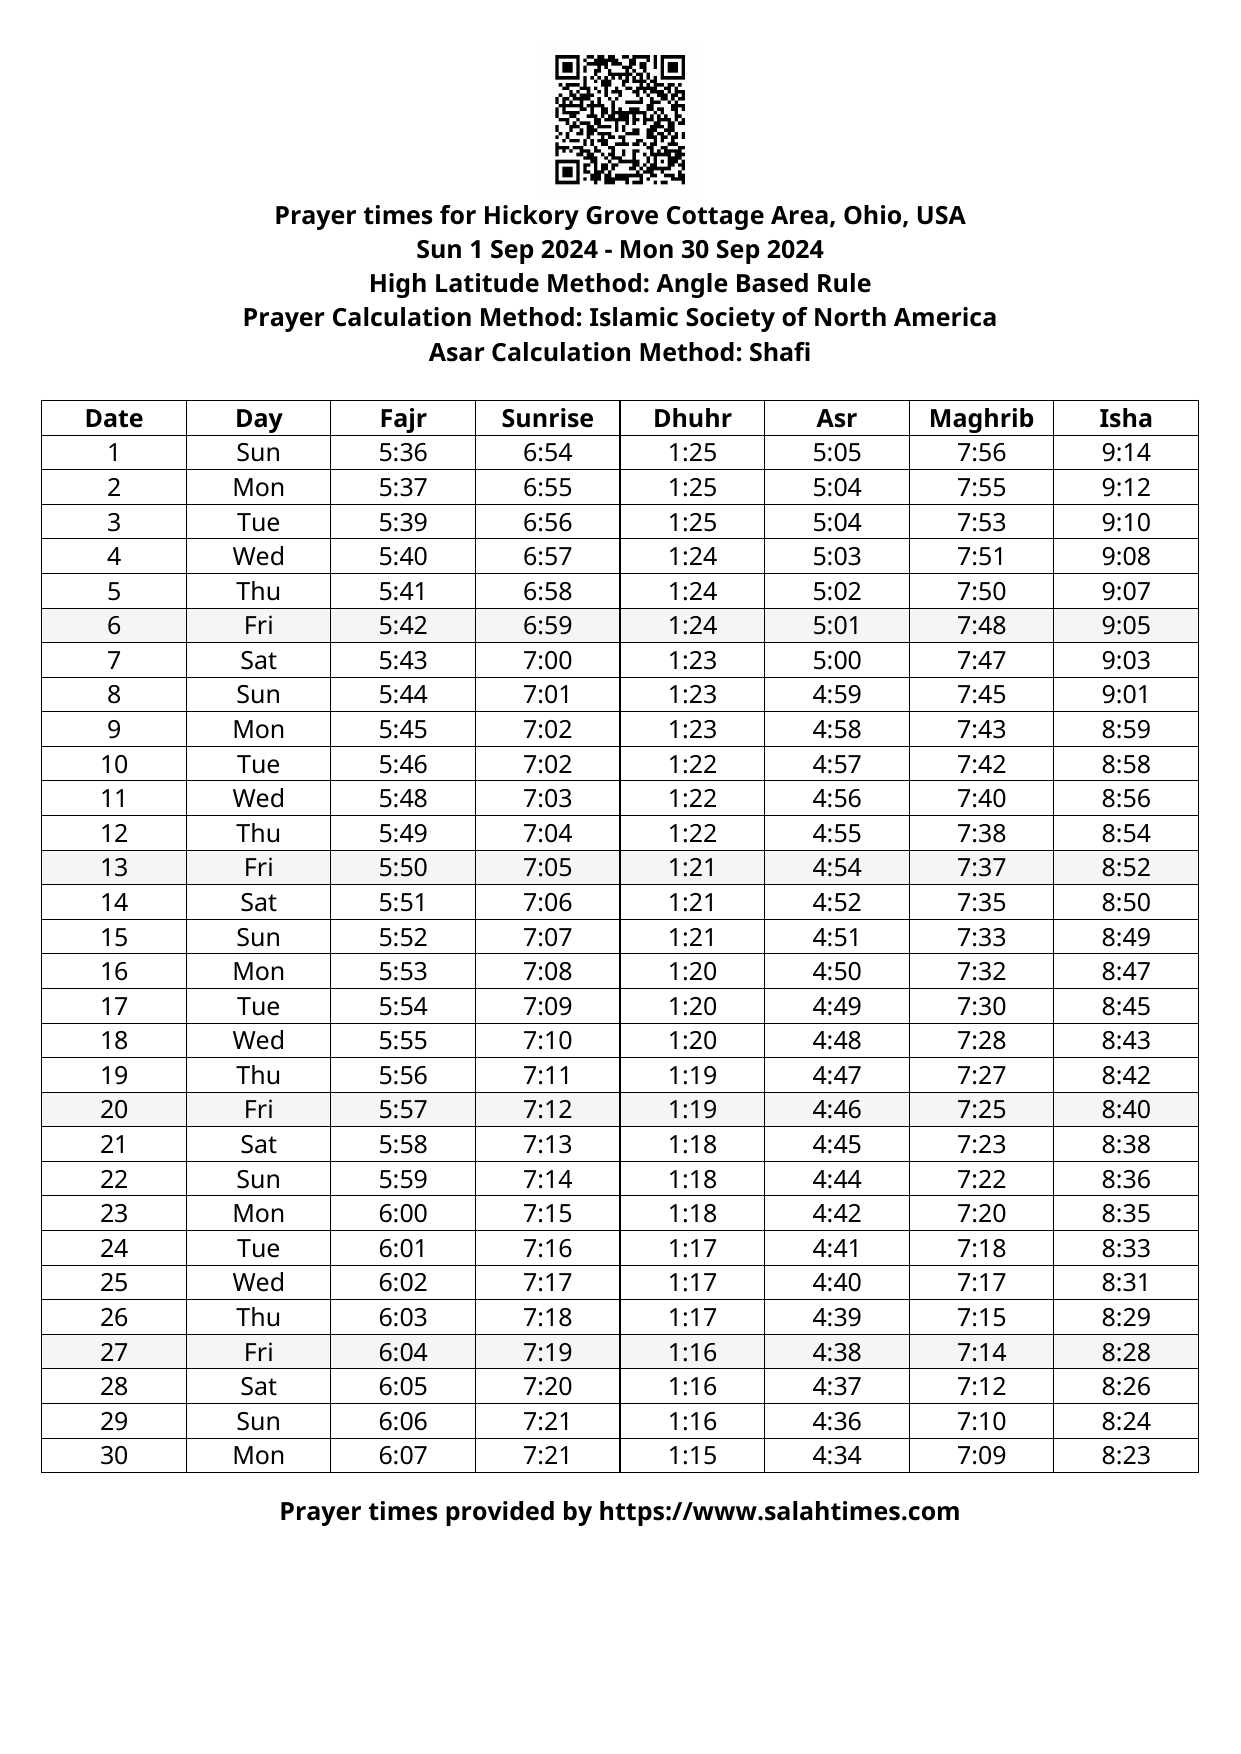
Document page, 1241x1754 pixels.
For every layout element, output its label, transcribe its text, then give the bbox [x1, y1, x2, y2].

table_cell 21 [42, 1127, 186, 1161]
table_cell 7:56 [910, 436, 1053, 469]
table_cell 7:10 [910, 1404, 1053, 1437]
table_cell 5:57 [331, 1093, 475, 1126]
table_cell 7:53 [910, 505, 1053, 538]
table_cell 9:08 [1054, 539, 1198, 573]
table_cell 8:24 [1054, 1404, 1198, 1437]
table_cell Fri [187, 1335, 330, 1368]
table_cell 9:07 [1054, 574, 1198, 607]
table_cell 7:28 [910, 1024, 1053, 1057]
table_cell 5:59 [331, 1162, 475, 1195]
table_cell 6:04 [331, 1335, 475, 1368]
table_cell 8:28 [1054, 1335, 1198, 1368]
table_cell 8 [42, 678, 186, 711]
table_cell 7:15 [476, 1196, 619, 1230]
table_cell 1:15 [621, 1439, 764, 1472]
table_cell 4:55 [765, 816, 909, 849]
table_cell Sun [187, 436, 330, 469]
table_cell 5:37 [331, 470, 475, 504]
table_cell 15 [42, 920, 186, 953]
table_cell 1:17 [621, 1300, 764, 1334]
table_cell 25 [42, 1266, 186, 1299]
table_cell Wed [187, 1266, 330, 1299]
table_cell 5:50 [331, 851, 475, 884]
table_cell 5:51 [331, 885, 475, 919]
table_cell 5:54 [331, 989, 475, 1022]
table_cell 7:38 [910, 816, 1053, 849]
table_cell 7:55 [910, 470, 1053, 504]
table_cell 7:00 [476, 643, 619, 677]
table_cell 7:05 [476, 851, 619, 884]
table_cell 1:18 [621, 1127, 764, 1161]
table_cell 7:45 [910, 678, 1053, 711]
table_cell 6:01 [331, 1231, 475, 1264]
table_cell 8:52 [1054, 851, 1198, 884]
text Asar Calculation Method: Shafi [42, 334, 1198, 368]
table_cell 4:54 [765, 851, 909, 884]
table_cell 24 [42, 1231, 186, 1264]
table_header Fajr [331, 401, 475, 434]
table_cell 7:15 [910, 1300, 1053, 1334]
table_cell 1:19 [621, 1093, 764, 1126]
table_cell 9:05 [1054, 609, 1198, 642]
table_cell 6:54 [476, 436, 619, 469]
table_cell 8:26 [1054, 1369, 1198, 1403]
table_cell 5 [42, 574, 186, 607]
table_cell 5:52 [331, 920, 475, 953]
table_cell 7:20 [476, 1369, 619, 1403]
table_cell Mon [187, 1196, 330, 1230]
table_cell 3 [42, 505, 186, 538]
table_cell Fri [187, 609, 330, 642]
table_cell 4:45 [765, 1127, 909, 1161]
table_cell 7:30 [910, 989, 1053, 1022]
table_cell 5:55 [331, 1024, 475, 1057]
table_cell 6:55 [476, 470, 619, 504]
table_cell 8:45 [1054, 989, 1198, 1022]
table_cell 7:21 [476, 1404, 619, 1437]
table_cell 7:33 [910, 920, 1053, 953]
table_cell 1:23 [621, 643, 764, 677]
table_cell 5:56 [331, 1058, 475, 1092]
table_cell 7:04 [476, 816, 619, 849]
table_cell 13 [42, 851, 186, 884]
table_cell 5:44 [331, 678, 475, 711]
table_cell 29 [42, 1404, 186, 1437]
table_cell 7:48 [910, 609, 1053, 642]
table_cell 1:24 [621, 574, 764, 607]
table_cell Tue [187, 1231, 330, 1264]
table_cell 9:01 [1054, 678, 1198, 711]
table_cell 5:03 [765, 539, 909, 573]
table_cell 4:38 [765, 1335, 909, 1368]
table_cell 7:20 [910, 1196, 1053, 1230]
table_cell Mon [187, 470, 330, 504]
table_cell 27 [42, 1335, 186, 1368]
table_cell 6:57 [476, 539, 619, 573]
text Prayer times for Hickory Grove Cottage Area, Ohio, USA [42, 198, 1198, 232]
table_cell 4:36 [765, 1404, 909, 1437]
table_cell 1:20 [621, 954, 764, 988]
table_cell 12 [42, 816, 186, 849]
table_cell 7:37 [910, 851, 1053, 884]
table_cell Sun [187, 920, 330, 953]
table_cell 4:40 [765, 1266, 909, 1299]
table_cell 8:23 [1054, 1439, 1198, 1472]
table_cell 20 [42, 1093, 186, 1126]
table_cell Sun [187, 678, 330, 711]
table_cell 4:58 [765, 712, 909, 746]
table_cell 8:56 [1054, 781, 1198, 815]
table_cell 7:07 [476, 920, 619, 953]
table_cell 4:42 [765, 1196, 909, 1230]
table_cell 7 [42, 643, 186, 677]
table_cell 1:18 [621, 1196, 764, 1230]
table_cell Thu [187, 1300, 330, 1334]
table_cell 5:41 [331, 574, 475, 607]
table_cell 1:20 [621, 1024, 764, 1057]
table_cell 5:01 [765, 609, 909, 642]
table_cell 7:14 [476, 1162, 619, 1195]
table_cell 7:47 [910, 643, 1053, 677]
table_cell 7:21 [476, 1439, 619, 1472]
table_cell 6 [42, 609, 186, 642]
table_cell 30 [42, 1439, 186, 1472]
table_cell 4:37 [765, 1369, 909, 1403]
table_cell 1:24 [621, 609, 764, 642]
table_cell 4 [42, 539, 186, 573]
table_cell 19 [42, 1058, 186, 1092]
table_cell 4:34 [765, 1439, 909, 1472]
text Prayer Calculation Method: Islamic Society of North America [42, 300, 1198, 334]
table_cell 7:02 [476, 747, 619, 780]
table_header Asr [765, 401, 909, 434]
table_cell 8:43 [1054, 1024, 1198, 1057]
table_cell 7:40 [910, 781, 1053, 815]
table_cell 4:52 [765, 885, 909, 919]
table_cell 6:58 [476, 574, 619, 607]
table_cell 8:58 [1054, 747, 1198, 780]
table_cell Tue [187, 505, 330, 538]
table_cell 7:12 [476, 1093, 619, 1126]
table_cell 1:22 [621, 816, 764, 849]
picture [542, 41, 699, 198]
table_cell 1:16 [621, 1369, 764, 1403]
table_cell 1:17 [621, 1266, 764, 1299]
table_cell Sat [187, 885, 330, 919]
table_cell 5:36 [331, 436, 475, 469]
table_cell 9:03 [1054, 643, 1198, 677]
table_cell 6:06 [331, 1404, 475, 1437]
table_cell 4:50 [765, 954, 909, 988]
table_cell Sat [187, 643, 330, 677]
table_cell Sun [187, 1162, 330, 1195]
table_cell Tue [187, 989, 330, 1022]
table_cell 6:07 [331, 1439, 475, 1472]
table_cell 5:42 [331, 609, 475, 642]
table_cell 7:12 [910, 1369, 1053, 1403]
table_cell 9 [42, 712, 186, 746]
table_cell 7:42 [910, 747, 1053, 780]
table_cell 4:49 [765, 989, 909, 1022]
table_cell 1:19 [621, 1058, 764, 1092]
table_cell 7:32 [910, 954, 1053, 988]
table_cell 7:25 [910, 1093, 1053, 1126]
table_cell Wed [187, 1024, 330, 1057]
text Sun 1 Sep 2024 - Mon 30 Sep 2024 [42, 232, 1198, 266]
table_cell 1:16 [621, 1335, 764, 1368]
table_cell 1:18 [621, 1162, 764, 1195]
table_cell 8:59 [1054, 712, 1198, 746]
table_cell Thu [187, 1058, 330, 1092]
table_cell 8:36 [1054, 1162, 1198, 1195]
table_cell 5:53 [331, 954, 475, 988]
table_cell 1 [42, 436, 186, 469]
table_cell 7:17 [910, 1266, 1053, 1299]
table_cell 7:03 [476, 781, 619, 815]
table_cell 1:21 [621, 920, 764, 953]
table_cell 17 [42, 989, 186, 1022]
table_header Date [42, 401, 186, 434]
table_cell 7:27 [910, 1058, 1053, 1092]
table_cell 6:00 [331, 1196, 475, 1230]
table_header Day [187, 401, 330, 434]
table_cell 8:38 [1054, 1127, 1198, 1161]
table_cell Fri [187, 851, 330, 884]
table_cell 5:40 [331, 539, 475, 573]
table_cell 8:42 [1054, 1058, 1198, 1092]
table_cell 18 [42, 1024, 186, 1057]
table_cell 11 [42, 781, 186, 815]
table_cell Tue [187, 747, 330, 780]
table_cell 1:25 [621, 436, 764, 469]
table_cell Sat [187, 1127, 330, 1161]
table_cell 7:51 [910, 539, 1053, 573]
table_cell 7:02 [476, 712, 619, 746]
table_cell 7:23 [910, 1127, 1053, 1161]
table_cell 7:13 [476, 1127, 619, 1161]
table_cell 26 [42, 1300, 186, 1334]
table_cell 5:46 [331, 747, 475, 780]
table_cell 8:40 [1054, 1093, 1198, 1126]
table_cell 7:08 [476, 954, 619, 988]
table_cell 1:25 [621, 470, 764, 504]
table_cell 7:09 [910, 1439, 1053, 1472]
table_cell 5:39 [331, 505, 475, 538]
table_cell 5:48 [331, 781, 475, 815]
table_cell 5:04 [765, 470, 909, 504]
table_cell 8:47 [1054, 954, 1198, 988]
table_cell 9:12 [1054, 470, 1198, 504]
table_cell 6:05 [331, 1369, 475, 1403]
table_cell 2 [42, 470, 186, 504]
table_cell 6:03 [331, 1300, 475, 1334]
table_cell 8:35 [1054, 1196, 1198, 1230]
table_cell 1:23 [621, 712, 764, 746]
table_cell Thu [187, 816, 330, 849]
table_cell 5:00 [765, 643, 909, 677]
table_cell 7:10 [476, 1024, 619, 1057]
table_cell 1:21 [621, 885, 764, 919]
table_cell 7:18 [910, 1231, 1053, 1264]
table_cell 4:57 [765, 747, 909, 780]
table_cell 8:50 [1054, 885, 1198, 919]
table_cell 7:50 [910, 574, 1053, 607]
text Prayer times provided by https://www.salahtimes.com [42, 1494, 1198, 1528]
table_cell 7:01 [476, 678, 619, 711]
table_cell 14 [42, 885, 186, 919]
table_cell 4:39 [765, 1300, 909, 1334]
table_cell 5:02 [765, 574, 909, 607]
table_cell 8:29 [1054, 1300, 1198, 1334]
table_cell 16 [42, 954, 186, 988]
table_cell Wed [187, 781, 330, 815]
table_cell 4:44 [765, 1162, 909, 1195]
table_cell 4:59 [765, 678, 909, 711]
table_cell 4:56 [765, 781, 909, 815]
table_cell 1:24 [621, 539, 764, 573]
table_cell Wed [187, 539, 330, 573]
table_cell Mon [187, 712, 330, 746]
table_cell 9:14 [1054, 436, 1198, 469]
table_header Maghrib [910, 401, 1053, 434]
table_cell 5:04 [765, 505, 909, 538]
table_cell Fri [187, 1093, 330, 1126]
table_cell 8:54 [1054, 816, 1198, 849]
table_cell 1:22 [621, 747, 764, 780]
table_cell 7:19 [476, 1335, 619, 1368]
table_cell 7:17 [476, 1266, 619, 1299]
table_cell 1:20 [621, 989, 764, 1022]
table_cell 5:49 [331, 816, 475, 849]
table_cell 1:23 [621, 678, 764, 711]
table_cell 4:51 [765, 920, 909, 953]
table_cell 5:58 [331, 1127, 475, 1161]
table_cell Sat [187, 1369, 330, 1403]
table_cell Mon [187, 1439, 330, 1472]
table_cell 4:48 [765, 1024, 909, 1057]
table_cell Mon [187, 954, 330, 988]
table_cell 1:22 [621, 781, 764, 815]
table_cell 1:17 [621, 1231, 764, 1264]
table_cell 8:49 [1054, 920, 1198, 953]
table_cell 5:05 [765, 436, 909, 469]
table_cell 8:31 [1054, 1266, 1198, 1299]
table_cell 4:47 [765, 1058, 909, 1092]
table_header Isha [1054, 401, 1198, 434]
table_cell 7:18 [476, 1300, 619, 1334]
table_cell 23 [42, 1196, 186, 1230]
table_cell 8:33 [1054, 1231, 1198, 1264]
table_cell 7:16 [476, 1231, 619, 1264]
table_cell 7:14 [910, 1335, 1053, 1368]
table_cell 5:45 [331, 712, 475, 746]
table_cell 6:59 [476, 609, 619, 642]
table_cell 22 [42, 1162, 186, 1195]
table_cell 7:35 [910, 885, 1053, 919]
table_cell 10 [42, 747, 186, 780]
text High Latitude Method: Angle Based Rule [42, 266, 1198, 300]
table_cell 1:25 [621, 505, 764, 538]
table_cell 1:16 [621, 1404, 764, 1437]
table_cell 7:43 [910, 712, 1053, 746]
table_header Sunrise [476, 401, 619, 434]
table_cell 1:21 [621, 851, 764, 884]
table_cell 9:10 [1054, 505, 1198, 538]
table_header Dhuhr [621, 401, 764, 434]
table_cell 5:43 [331, 643, 475, 677]
table_cell 6:02 [331, 1266, 475, 1299]
table_cell 7:06 [476, 885, 619, 919]
table_cell 28 [42, 1369, 186, 1403]
table_cell Sun [187, 1404, 330, 1437]
table_cell 7:09 [476, 989, 619, 1022]
table_cell 6:56 [476, 505, 619, 538]
table_cell 4:41 [765, 1231, 909, 1264]
table_cell 7:11 [476, 1058, 619, 1092]
table_cell 7:22 [910, 1162, 1053, 1195]
table_cell Thu [187, 574, 330, 607]
table_cell 4:46 [765, 1093, 909, 1126]
